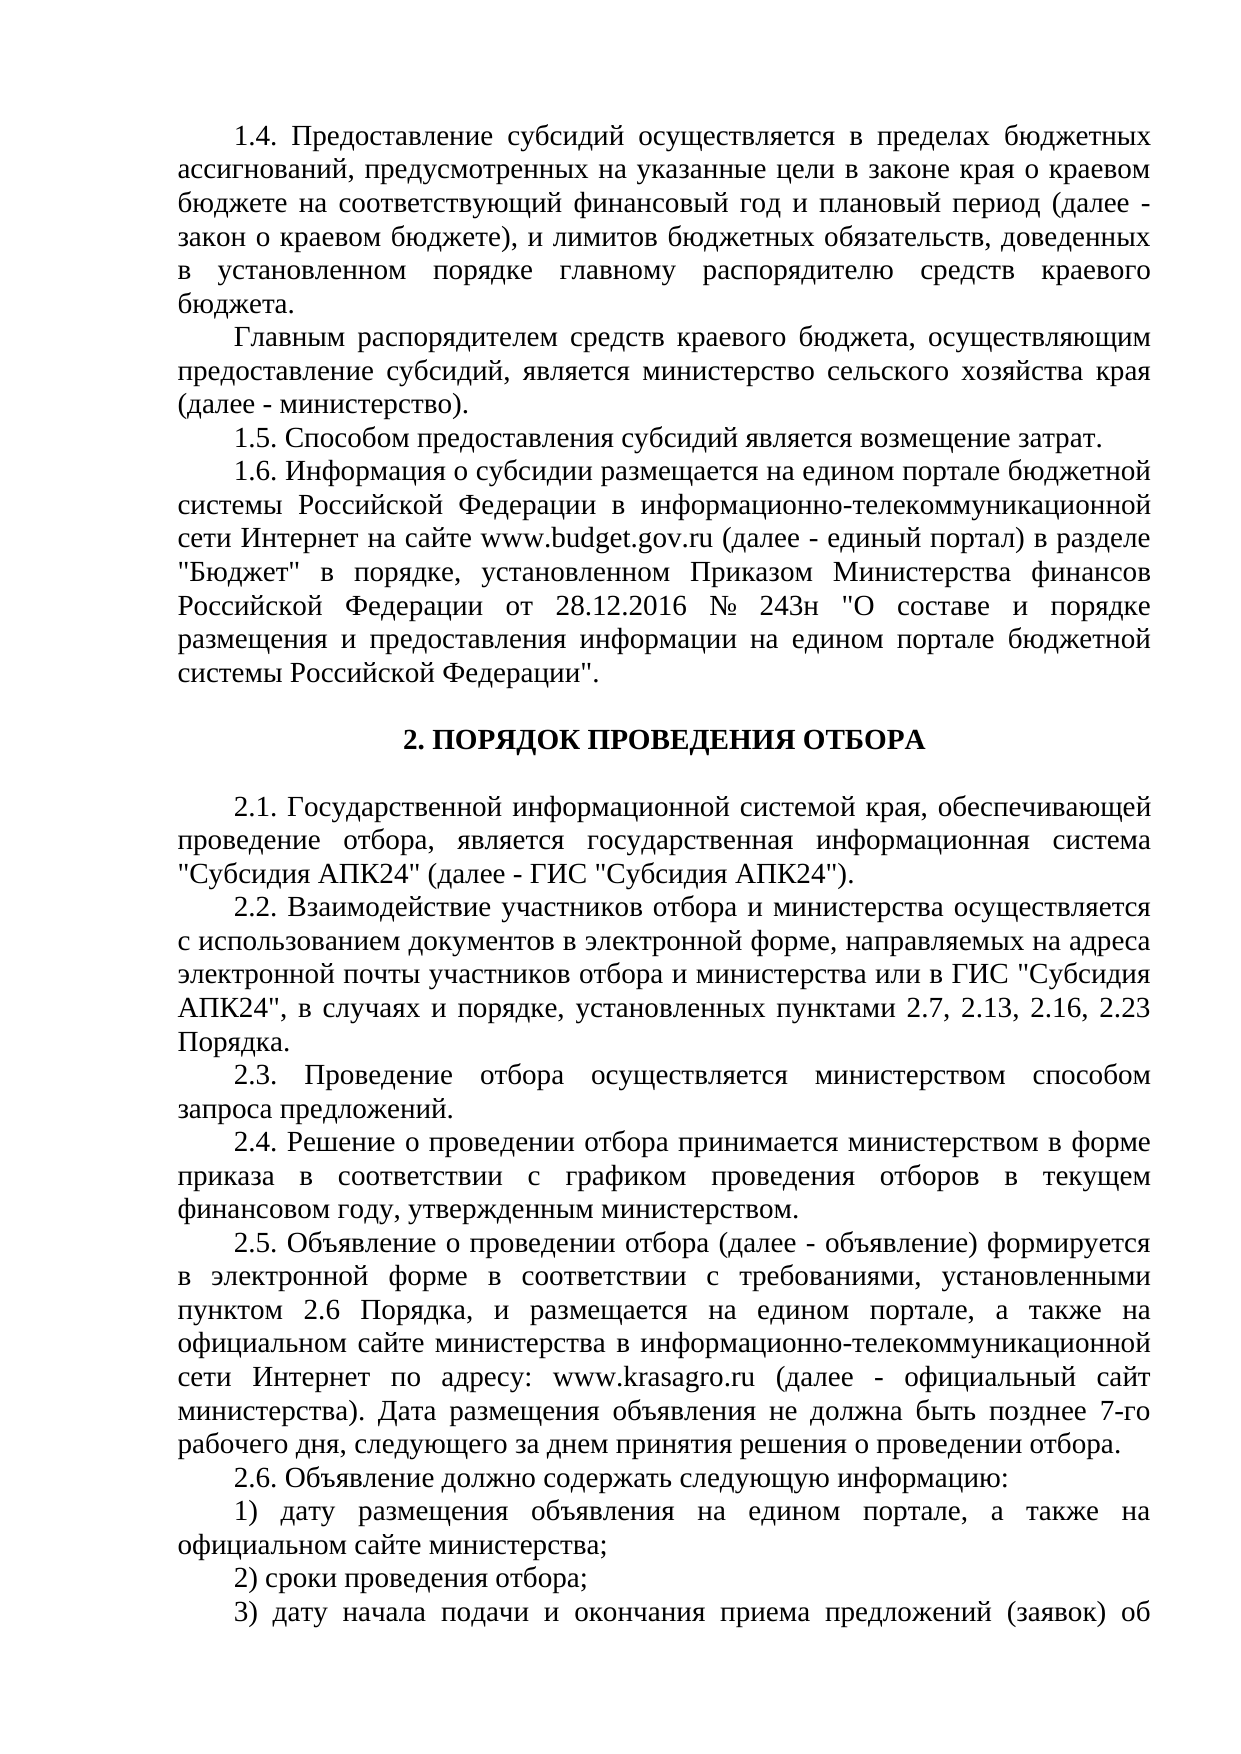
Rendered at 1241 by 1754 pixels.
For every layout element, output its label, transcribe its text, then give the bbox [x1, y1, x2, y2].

text 2.4. Решение о проведении отбора принимается министерством в форме приказа в соответствии с графиком проведения отборов в текущем финансовом году, утвержденным министерством. [177, 1124, 1152, 1225]
text 1.5. Способом предоставления субсидий является возмещение затрат. [177, 420, 1152, 453]
text 2.6. Объявление должно содержать следующую информацию: [177, 1460, 1152, 1493]
title 2. ПОРЯДОК ПРОВЕДЕНИЯ ОТБОРА [177, 722, 1152, 755]
text 2.3. Проведение отбора осуществляется министерством способом запроса предложений. [177, 1057, 1152, 1124]
text 2.1. Государственной информационной системой края, обеспечивающей проведение отбора, является государственная информационная система "Субсидия АПК24" (далее - ГИС "Субсидия АПК24"). [177, 789, 1152, 889]
text 2) сроки проведения отбора; [177, 1560, 1152, 1594]
text 1.6. Информация о субсидии размещается на едином портале бюджетной системы Российской Федерации в информационно-телекоммуникационной сети Интернет на сайте www.budget.gov.ru (далее - единый портал) в разделе "Бюджет" в порядке, установленном Приказом Министерства финансов Российской Федерации от 28.12.2016 № 243н "О составе и порядке размещения и предоставления информации на едином портале бюджетной системы Российской Федерации". [177, 453, 1152, 688]
text 1) дату размещения объявления на едином портале, а также на официальном сайте министерства; [177, 1493, 1152, 1560]
text 2.2. Взаимодействие участников отбора и министерства осуществляется с использованием документов в электронной форме, направляемых на адреса электронной почты участников отбора и министерства или в ГИС "Субсидия АПК24", в случаях и порядке, установленных пунктами 2.7, 2.13, 2.16, 2.23 Порядка. [177, 889, 1152, 1057]
text 2.5. Объявление о проведении отбора (далее - объявление) формируется в электронной форме в соответствии с требованиями, установленными пунктом 2.6 Порядка, и размещается на едином портале, а также на официальном сайте министерства в информационно-телекоммуникационной сети Интернет по адресу: www.krasagro.ru (далее - официальный сайт министерства). Дата размещения объявления не должна быть позднее 7-го рабочего дня, следующего за днем принятия решения о проведении отбора. [177, 1225, 1152, 1460]
text Главным распорядителем средств краевого бюджета, осуществляющим предоставление субсидий, является министерство сельского хозяйства края (далее - министерство). [177, 319, 1152, 420]
text 1.4. Предоставление субсидий осуществляется в пределах бюджетных ассигнований, предусмотренных на указанные цели в законе края о краевом бюджете на соответствующий финансовый год и плановый период (далее - закон о краевом бюджете), и лимитов бюджетных обязательств, доведенных в установленном порядке главному распорядителю средств краевого бюджета. [177, 118, 1152, 319]
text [177, 1594, 1152, 1627]
